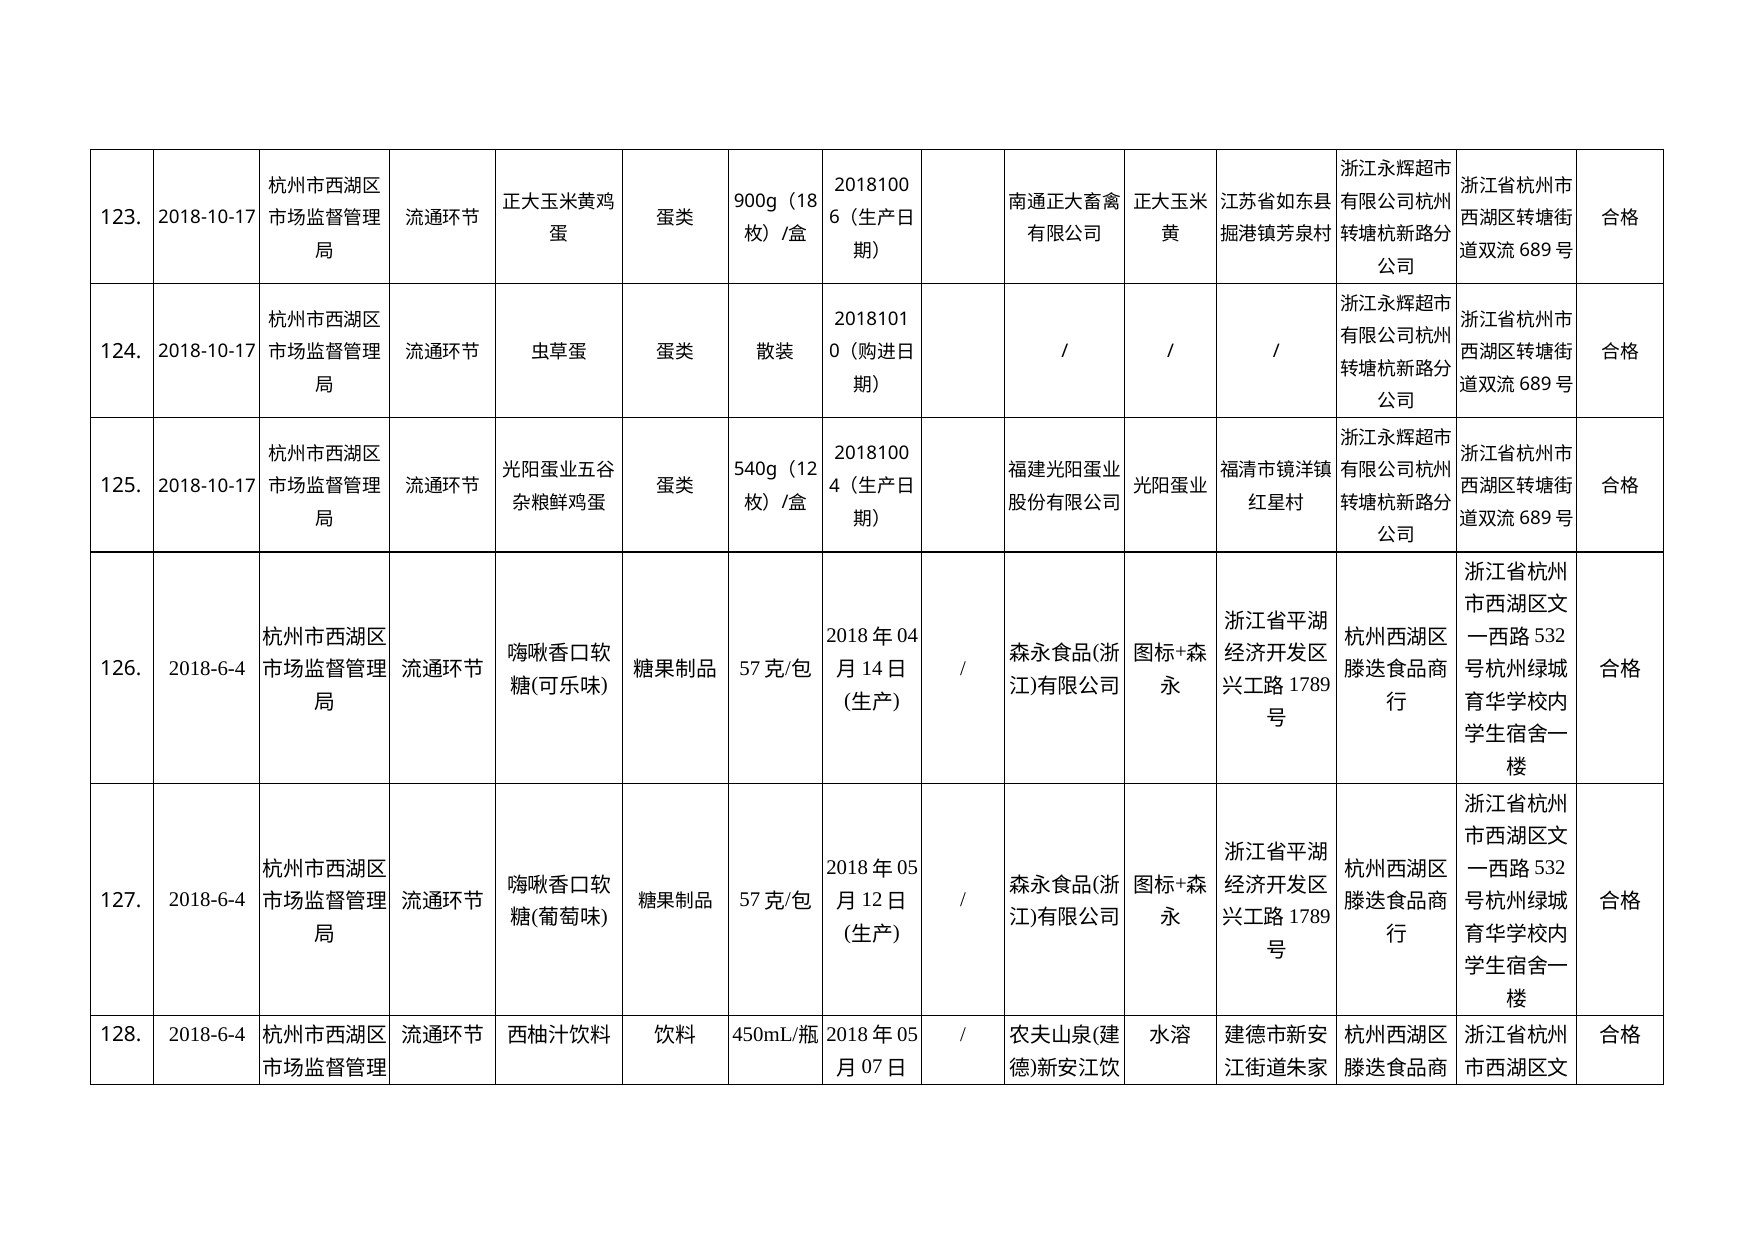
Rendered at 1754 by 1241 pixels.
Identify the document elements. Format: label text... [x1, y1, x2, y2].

table_cell [91, 553, 153, 783]
table_cell 正大玉米黄 [1125, 150, 1216, 283]
table_cell 杭州市西湖区市场监督管理局 [260, 418, 389, 551]
table_cell 流通环节 [390, 418, 495, 551]
table_cell 杭州市西湖区市场监督管理局 [260, 1016, 389, 1084]
table_cell [91, 418, 153, 551]
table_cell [1457, 1016, 1576, 1084]
table_cell 合格 [1577, 150, 1663, 283]
table_cell 540g（12枚）/盒 [729, 418, 822, 551]
table_cell 光阳蛋业 [1125, 418, 1216, 551]
table_cell 2018-6-4 [154, 784, 259, 1015]
table_cell 合格 [1577, 1016, 1663, 1084]
table_cell 森永食品(浙江)有限公司 [1005, 553, 1124, 783]
table_cell 嗨啾香口软糖(可乐味) [496, 553, 622, 783]
table_cell 南通正大畜禽有限公司 [1005, 150, 1124, 283]
table_cell 450mL/瓶 [729, 1016, 822, 1084]
table_cell 2018年04月14日(生产) [823, 553, 921, 783]
table_cell 蛋类 [623, 284, 728, 417]
table_cell 2018-6-4 [154, 553, 259, 783]
table_cell 糖果制品 [623, 553, 728, 783]
table_cell 蛋类 [623, 418, 728, 551]
table_cell 杭州市西湖区市场监督管理局 [260, 150, 389, 283]
table_cell 合格 [1577, 418, 1663, 551]
table_cell 2018-10-17 [154, 284, 259, 417]
table_cell 2018年05月07日(生产) [823, 1016, 921, 1084]
table_cell [91, 284, 153, 417]
table_cell 蛋类 [623, 150, 728, 283]
table_cell 农夫山泉(建德)新安江饮料有限公司 [1005, 1016, 1124, 1084]
table_cell 20181010（购进日期） [823, 284, 921, 417]
table_cell [91, 1016, 153, 1084]
table_cell 浙江省杭州市西湖区转塘街道双流689号 [1457, 418, 1576, 551]
table_cell 57克/包 [729, 784, 822, 1015]
table_cell 饮料 [623, 1016, 728, 1084]
table_cell [922, 284, 1004, 417]
table_cell [91, 150, 153, 283]
table_cell 杭州市西湖区市场监督管理局 [260, 784, 389, 1015]
table_cell / [922, 553, 1004, 783]
table_cell 糖果制品 [623, 784, 728, 1015]
table_cell / [922, 784, 1004, 1015]
table_cell 杭州西湖区滕迭食品商行 [1337, 553, 1456, 783]
table_cell 散装 [729, 284, 822, 417]
table_cell 杭州西湖区滕迭食品商行 [1337, 784, 1456, 1015]
table_cell 福建光阳蛋业股份有限公司 [1005, 418, 1124, 551]
table_cell 流通环节 [390, 553, 495, 783]
table_cell 流通环节 [390, 284, 495, 417]
table_cell 合格 [1577, 784, 1663, 1015]
table_cell 建德市新安江街道朱家埭 [1217, 1016, 1336, 1084]
table_cell 江苏省如东县掘港镇芳泉村 [1217, 150, 1336, 283]
table_cell / [922, 1016, 1004, 1084]
table_cell 浙江省杭州市西湖区转塘街道双流689号 [1457, 284, 1576, 417]
table_cell 图标+森永 [1125, 784, 1216, 1015]
table_cell 2018年05月12日(生产) [823, 784, 921, 1015]
table_cell 正大玉米黄鸡蛋 [496, 150, 622, 283]
table_cell 900g（18枚）/盒 [729, 150, 822, 283]
table_cell 虫草蛋 [496, 284, 622, 417]
table_cell 流通环节 [390, 784, 495, 1015]
table_cell 福清市镜洋镇红星村 [1217, 418, 1336, 551]
table_cell 20181004（生产日期） [823, 418, 921, 551]
table_cell 57克/包 [729, 553, 822, 783]
table_cell 浙江省杭州市西湖区文一西路532号杭州绿城育华学校内学生宿舍一楼 [1457, 784, 1576, 1015]
table_cell 2018-10-17 [154, 418, 259, 551]
table_cell 浙江省杭州市西湖区转塘街道双流689号 [1457, 150, 1576, 283]
table_cell [922, 150, 1004, 283]
table_cell 浙江省平湖经济开发区兴工路1789号 [1217, 784, 1336, 1015]
table_cell 嗨啾香口软糖(葡萄味) [496, 784, 622, 1015]
table_cell 浙江省平湖经济开发区兴工路1789号 [1217, 553, 1336, 783]
table_cell 2018-10-17 [154, 150, 259, 283]
table_cell 浙江永辉超市有限公司杭州转塘杭新路分公司 [1337, 418, 1456, 551]
table_cell 浙江省杭州市西湖区文一西路532号杭州绿城育华学校内学生宿舍一楼 [1457, 553, 1576, 783]
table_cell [1337, 150, 1456, 283]
table_cell 杭州市西湖区市场监督管理局 [260, 284, 389, 417]
table_cell 浙江永辉超市有限公司杭州转塘杭新路分公司 [1337, 284, 1456, 417]
table_cell 20181006（生产日期） [823, 150, 921, 283]
table_cell / [1125, 284, 1216, 417]
table_cell / [1217, 284, 1336, 417]
table_cell [922, 418, 1004, 551]
table_cell 2018-6-4 [154, 1016, 259, 1084]
table_cell 杭州市西湖区市场监督管理局 [260, 553, 389, 783]
table_cell 合格 [1577, 553, 1663, 783]
table_cell [91, 784, 153, 1015]
table_cell 水溶 [1125, 1016, 1216, 1084]
table_cell 合格 [1577, 284, 1663, 417]
table_cell 图标+森永 [1125, 553, 1216, 783]
table_cell / [1005, 284, 1124, 417]
table_cell 光阳蛋业五谷杂粮鲜鸡蛋 [496, 418, 622, 551]
table_cell 杭州西湖区滕迭食品商行 [1337, 1016, 1456, 1084]
table_cell 森永食品(浙江)有限公司 [1005, 784, 1124, 1015]
table_cell 流通环节 [390, 1016, 495, 1084]
table_cell 西柚汁饮料 [496, 1016, 622, 1084]
table_cell 流通环节 [390, 150, 495, 283]
